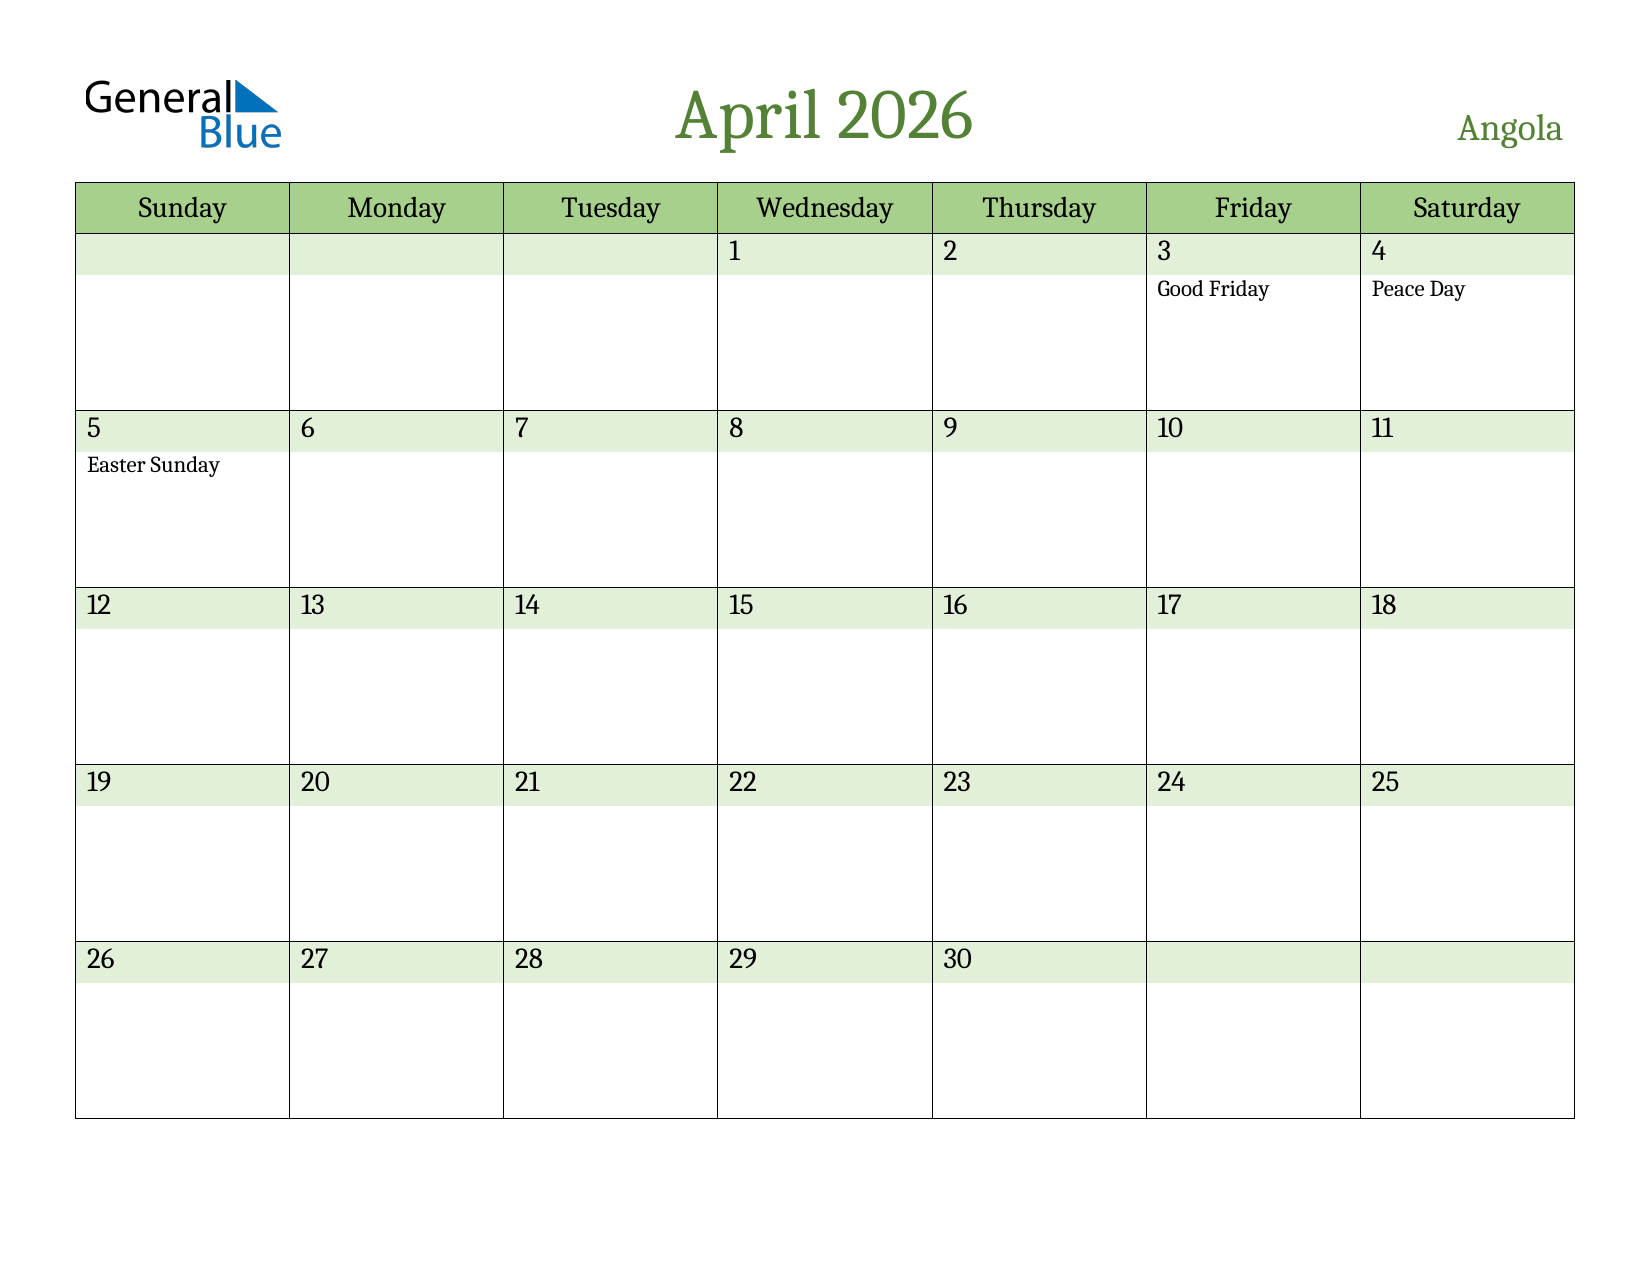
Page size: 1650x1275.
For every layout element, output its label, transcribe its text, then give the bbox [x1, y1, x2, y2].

table_cell 25 [1361, 765, 1574, 806]
table_cell [1147, 806, 1360, 941]
table_cell [718, 629, 932, 764]
table_cell [1361, 942, 1574, 983]
table_cell 10 [1147, 411, 1360, 452]
table_cell [933, 452, 1146, 587]
table_cell Easter Sunday [76, 452, 289, 587]
table_cell 28 [504, 942, 717, 983]
table_cell [504, 806, 717, 941]
table_cell 14 [504, 588, 717, 629]
table_cell [718, 452, 932, 587]
table_cell 16 [933, 588, 1146, 629]
table_cell Thursday [933, 183, 1146, 233]
table_cell Tuesday [504, 183, 717, 233]
table_cell 4 [1361, 234, 1574, 275]
table_cell [1361, 983, 1574, 1118]
table_cell 1 [718, 234, 932, 275]
table_cell Peace Day [1361, 275, 1574, 410]
table_cell 21 [504, 765, 717, 806]
table_cell 17 [1147, 588, 1360, 629]
table_cell [504, 234, 717, 275]
table_cell 22 [718, 765, 932, 806]
table_cell [504, 983, 717, 1118]
table_cell 12 [76, 588, 289, 629]
table_cell [718, 275, 932, 410]
table_cell Wednesday [718, 183, 932, 233]
table_cell [1147, 983, 1360, 1118]
table_cell Saturday [1361, 183, 1574, 233]
table_cell 5 [76, 411, 289, 452]
table_cell Sunday [76, 183, 289, 233]
table_header Angola [1146, 75, 1574, 182]
table_cell [504, 629, 717, 764]
table_cell 20 [290, 765, 503, 806]
table_cell Monday [290, 183, 503, 233]
table_cell 19 [76, 765, 289, 806]
table_cell 18 [1361, 588, 1574, 629]
table_cell [290, 983, 503, 1118]
table_cell [76, 275, 289, 410]
table_cell [290, 806, 503, 941]
table_cell [290, 275, 503, 410]
table_cell [1361, 629, 1574, 764]
table_cell Good Friday [1147, 275, 1360, 410]
table_header April 2026 [504, 75, 1146, 182]
table_cell [76, 983, 289, 1118]
table_cell 23 [933, 765, 1146, 806]
table_cell Friday [1147, 183, 1360, 233]
table_cell [290, 452, 503, 587]
table_cell 6 [290, 411, 503, 452]
table_cell [76, 234, 289, 275]
table_cell [718, 806, 932, 941]
table_cell 24 [1147, 765, 1360, 806]
table_cell [76, 629, 289, 764]
table_cell 26 [76, 942, 289, 983]
table_cell [1361, 806, 1574, 941]
table_cell [76, 806, 289, 941]
table_cell [290, 234, 503, 275]
table_cell 30 [933, 942, 1146, 983]
table_cell 29 [718, 942, 932, 983]
table_cell [933, 275, 1146, 410]
table_cell 3 [1147, 234, 1360, 275]
picture [86, 80, 281, 148]
table_cell [1361, 452, 1574, 587]
table_cell [504, 452, 717, 587]
table_cell [718, 983, 932, 1118]
table_cell [933, 629, 1146, 764]
table_cell 8 [718, 411, 932, 452]
table_cell 15 [718, 588, 932, 629]
table_cell [1147, 629, 1360, 764]
table_cell 2 [933, 234, 1146, 275]
table_cell 13 [290, 588, 503, 629]
table_cell 27 [290, 942, 503, 983]
table_cell [504, 275, 717, 410]
table_cell 9 [933, 411, 1146, 452]
table_cell [290, 629, 503, 764]
table_cell [933, 983, 1146, 1118]
table_cell 11 [1361, 411, 1574, 452]
table_cell [933, 806, 1146, 941]
table_cell [1147, 942, 1360, 983]
table_cell 7 [504, 411, 717, 452]
table_cell [1147, 452, 1360, 587]
table_header [76, 75, 503, 182]
